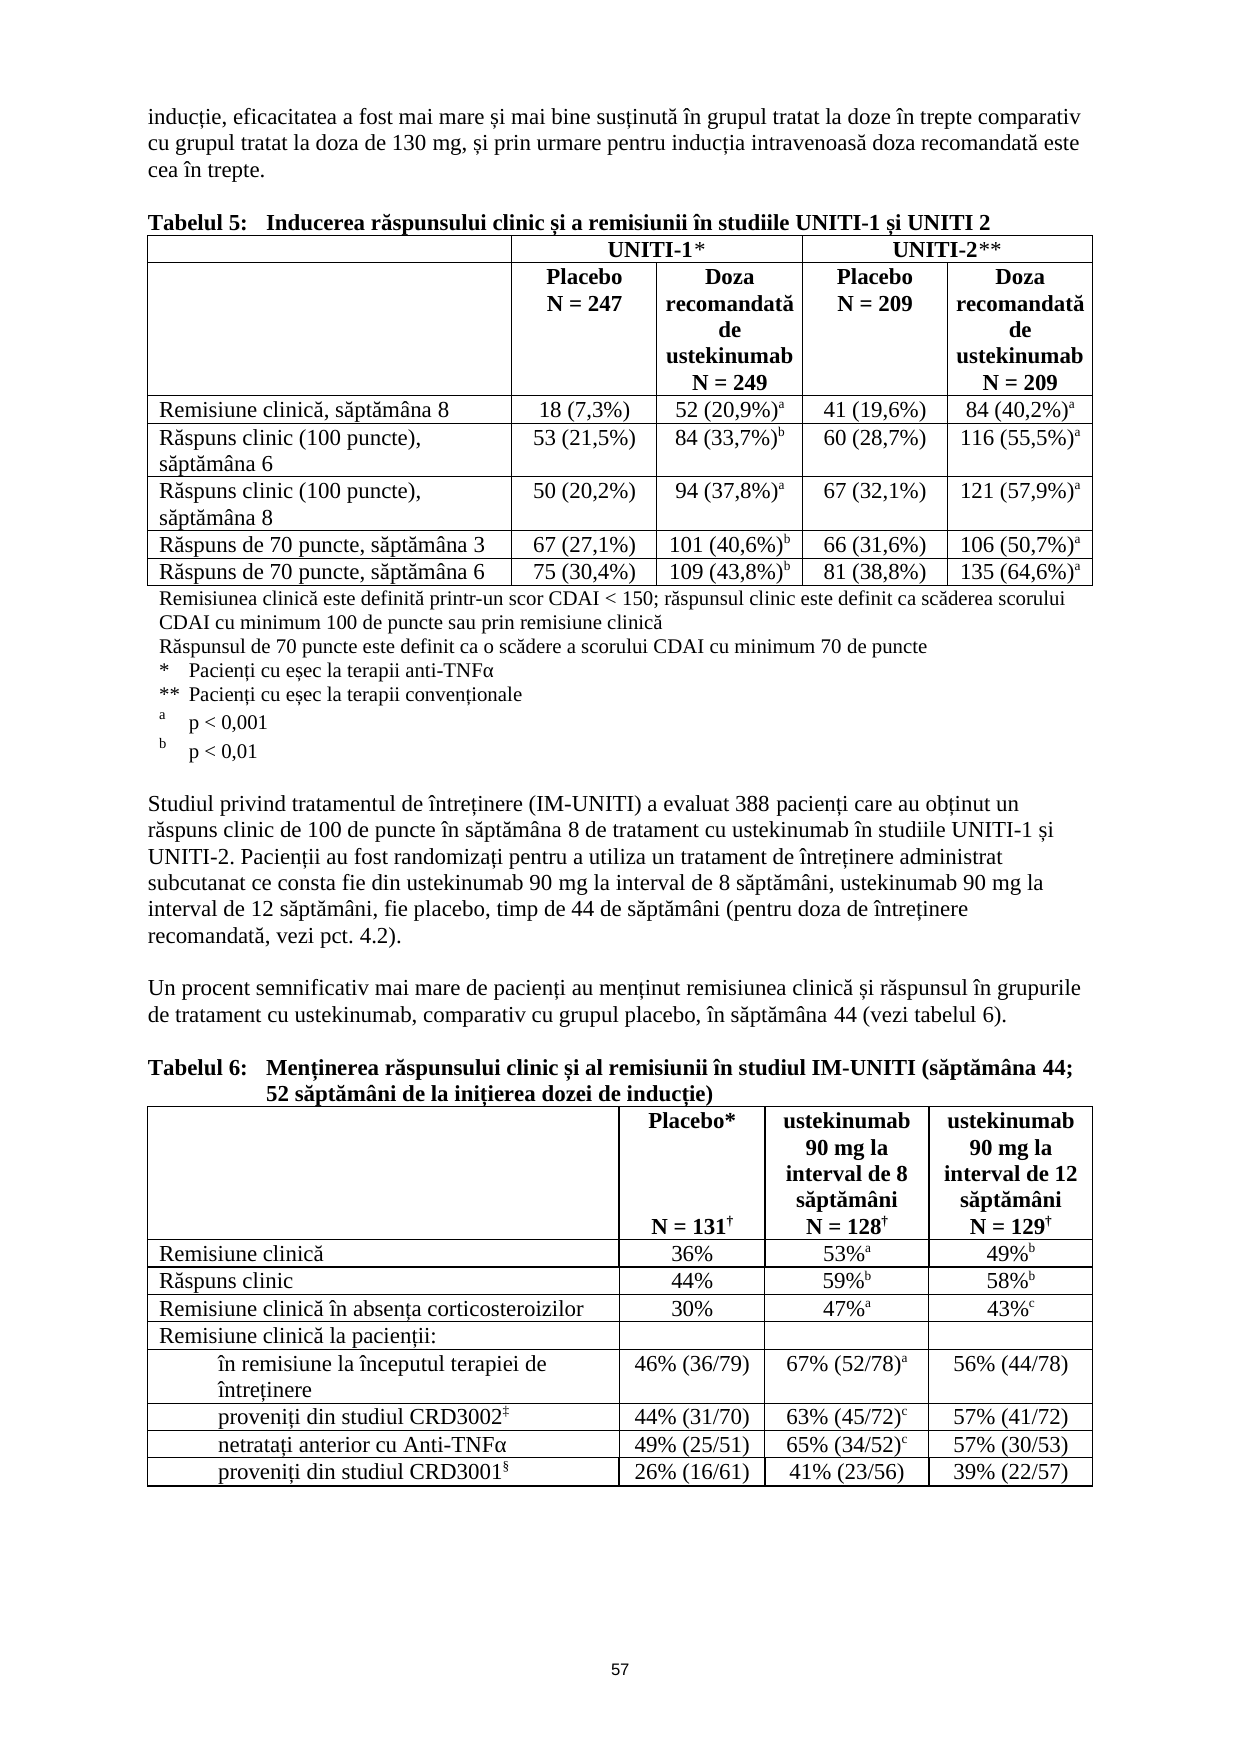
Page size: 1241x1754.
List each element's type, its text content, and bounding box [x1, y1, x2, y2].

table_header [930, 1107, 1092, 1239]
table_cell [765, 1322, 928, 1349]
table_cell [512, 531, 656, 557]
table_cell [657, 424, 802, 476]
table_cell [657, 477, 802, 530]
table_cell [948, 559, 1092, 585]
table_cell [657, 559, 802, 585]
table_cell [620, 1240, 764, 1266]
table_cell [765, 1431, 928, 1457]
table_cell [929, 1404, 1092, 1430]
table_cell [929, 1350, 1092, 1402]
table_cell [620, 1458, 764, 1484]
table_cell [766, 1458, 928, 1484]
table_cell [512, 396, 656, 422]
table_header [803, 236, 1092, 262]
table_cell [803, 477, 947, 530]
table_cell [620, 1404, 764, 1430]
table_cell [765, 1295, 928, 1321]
text Studiul privind tratamentul de întreținere (IM-UNITI) a evaluat 388 pacienți care au obținut un răspuns clinic de 100 de puncte în săptămâna 8 de tratament cu ustekinumab în studiile UNITI-1 și UNITI-2. Pacienții au fost randomizați pentru a utiliza un tratament de întreținere administrat subcutanat ce consta fie din ustekinumab 90 mg la interval de 8 săptămâni, ustekinumab 90 mg la interval de 12 săptămâni, fie placebo, timp de 44 de săptămâni (pentru doza de întreținere recomandată, vezi pct. 4.2). [148, 790, 1092, 948]
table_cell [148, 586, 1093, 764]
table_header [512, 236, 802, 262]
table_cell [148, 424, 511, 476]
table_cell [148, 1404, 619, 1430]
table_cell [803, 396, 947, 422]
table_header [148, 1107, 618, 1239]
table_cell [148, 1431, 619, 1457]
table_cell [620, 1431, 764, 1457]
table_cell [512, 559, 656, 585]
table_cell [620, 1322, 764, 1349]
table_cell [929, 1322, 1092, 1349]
text Tabelul 6: Menținerea răspunsului clinic și al remisiunii în studiul IM-UNITI (săptămâna 44; 52 săptămâni de la inițierea dozei de inducție) [148, 1053, 1092, 1106]
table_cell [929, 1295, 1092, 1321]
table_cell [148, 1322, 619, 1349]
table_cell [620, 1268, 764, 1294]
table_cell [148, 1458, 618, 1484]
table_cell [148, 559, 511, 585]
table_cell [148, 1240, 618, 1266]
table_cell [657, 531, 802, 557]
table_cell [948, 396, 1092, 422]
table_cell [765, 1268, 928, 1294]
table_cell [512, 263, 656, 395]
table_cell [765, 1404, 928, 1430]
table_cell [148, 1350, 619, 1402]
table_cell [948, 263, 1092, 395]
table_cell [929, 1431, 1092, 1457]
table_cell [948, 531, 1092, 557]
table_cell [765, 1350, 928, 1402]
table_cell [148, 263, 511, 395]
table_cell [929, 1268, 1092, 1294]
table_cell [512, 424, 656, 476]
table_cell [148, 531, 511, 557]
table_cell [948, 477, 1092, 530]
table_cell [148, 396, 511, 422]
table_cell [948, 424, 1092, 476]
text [148, 103, 1092, 182]
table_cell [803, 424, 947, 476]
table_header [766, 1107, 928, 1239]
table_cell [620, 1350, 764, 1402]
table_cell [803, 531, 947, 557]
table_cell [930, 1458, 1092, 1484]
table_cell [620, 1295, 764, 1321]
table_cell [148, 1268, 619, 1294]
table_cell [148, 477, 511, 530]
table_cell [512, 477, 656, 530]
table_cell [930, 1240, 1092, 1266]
text Tabelul 5: Inducerea răspunsului clinic și a remisiunii în studiile UNITI-1 și UNITI 2 [148, 208, 1092, 235]
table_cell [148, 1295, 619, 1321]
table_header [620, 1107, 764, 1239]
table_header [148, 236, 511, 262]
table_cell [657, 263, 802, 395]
text Un procent semnificativ mai mare de pacienți au menținut remisiunea clinică și răspunsul în grupurile de tratament cu ustekinumab, comparativ cu grupul placebo, în săptămâna 44 (vezi tabelul 6). [148, 974, 1092, 1027]
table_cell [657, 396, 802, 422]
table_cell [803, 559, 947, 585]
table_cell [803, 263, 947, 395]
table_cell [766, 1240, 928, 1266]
